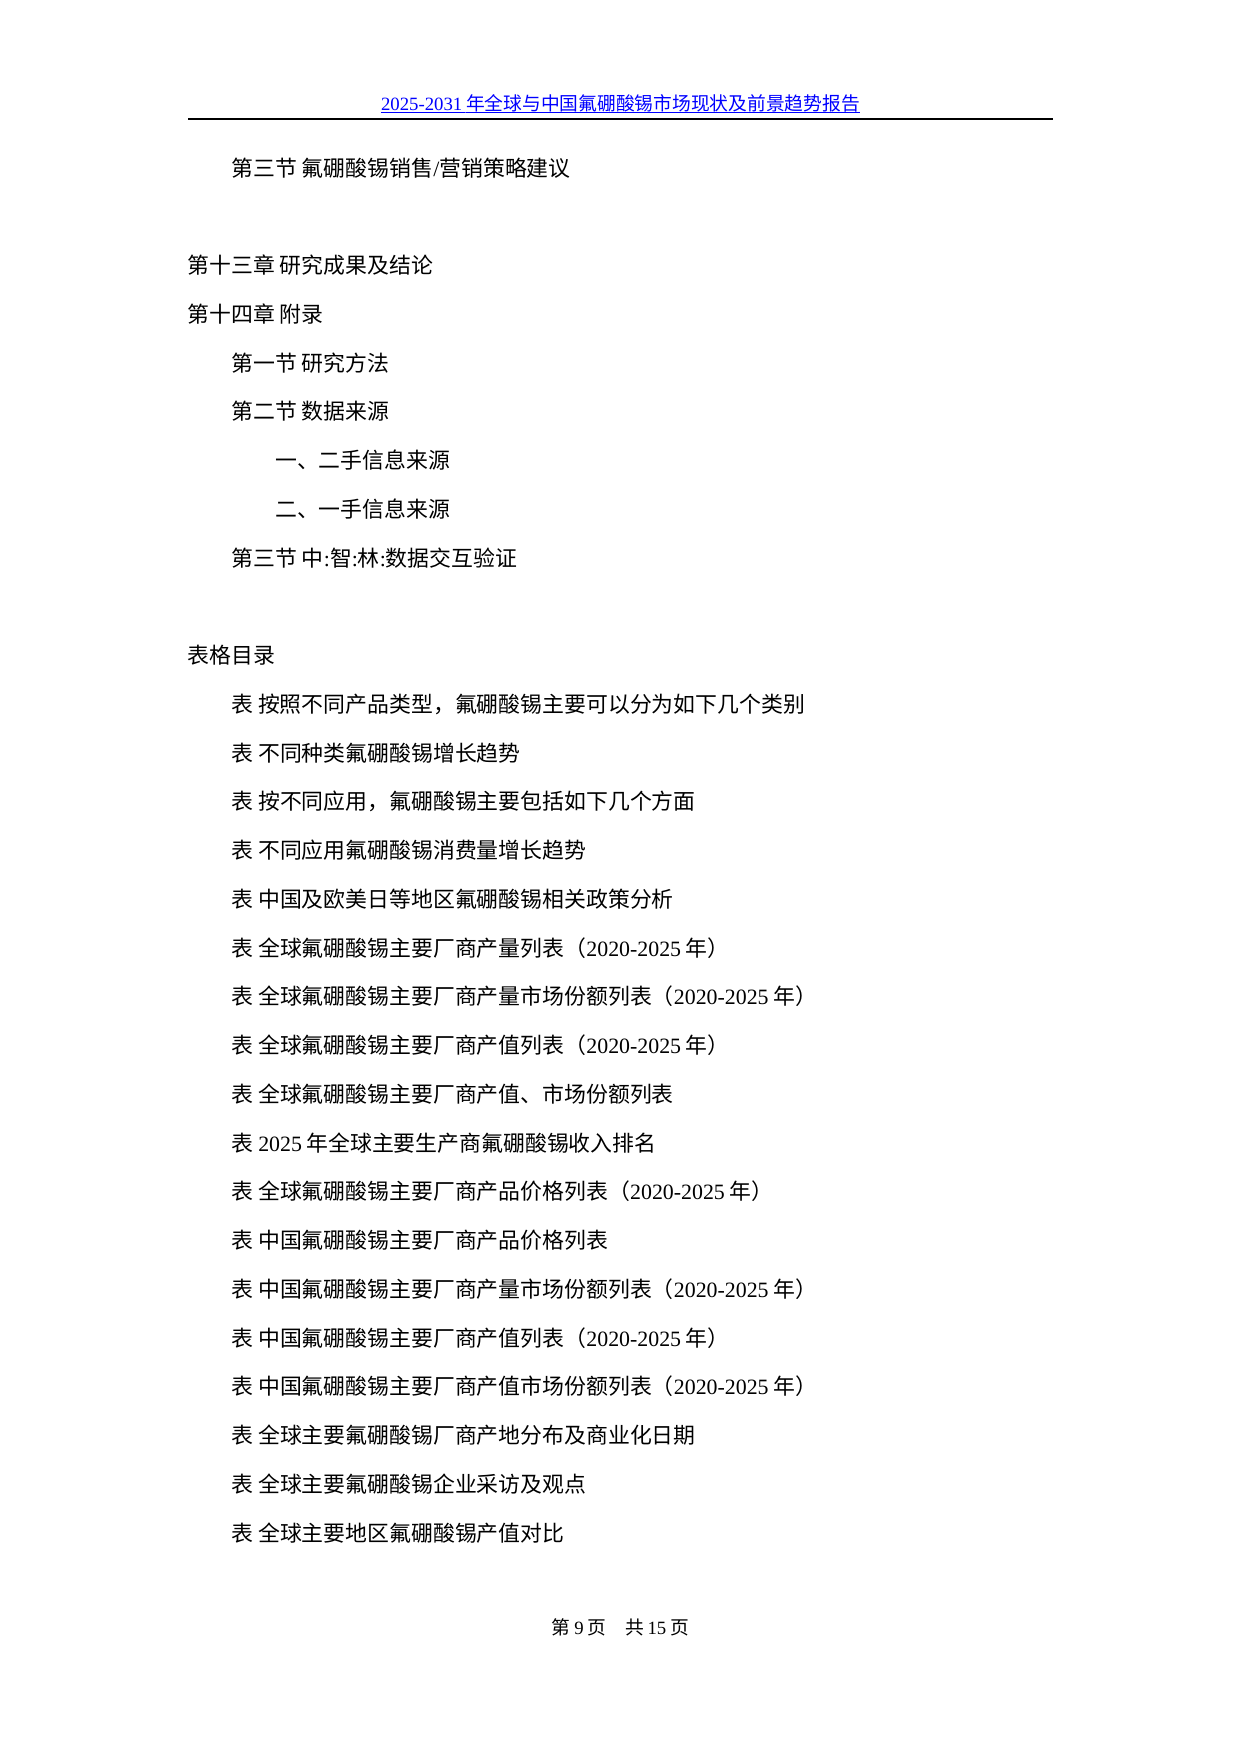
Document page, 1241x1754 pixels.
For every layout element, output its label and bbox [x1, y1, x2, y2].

text [187, 150, 1053, 1548]
